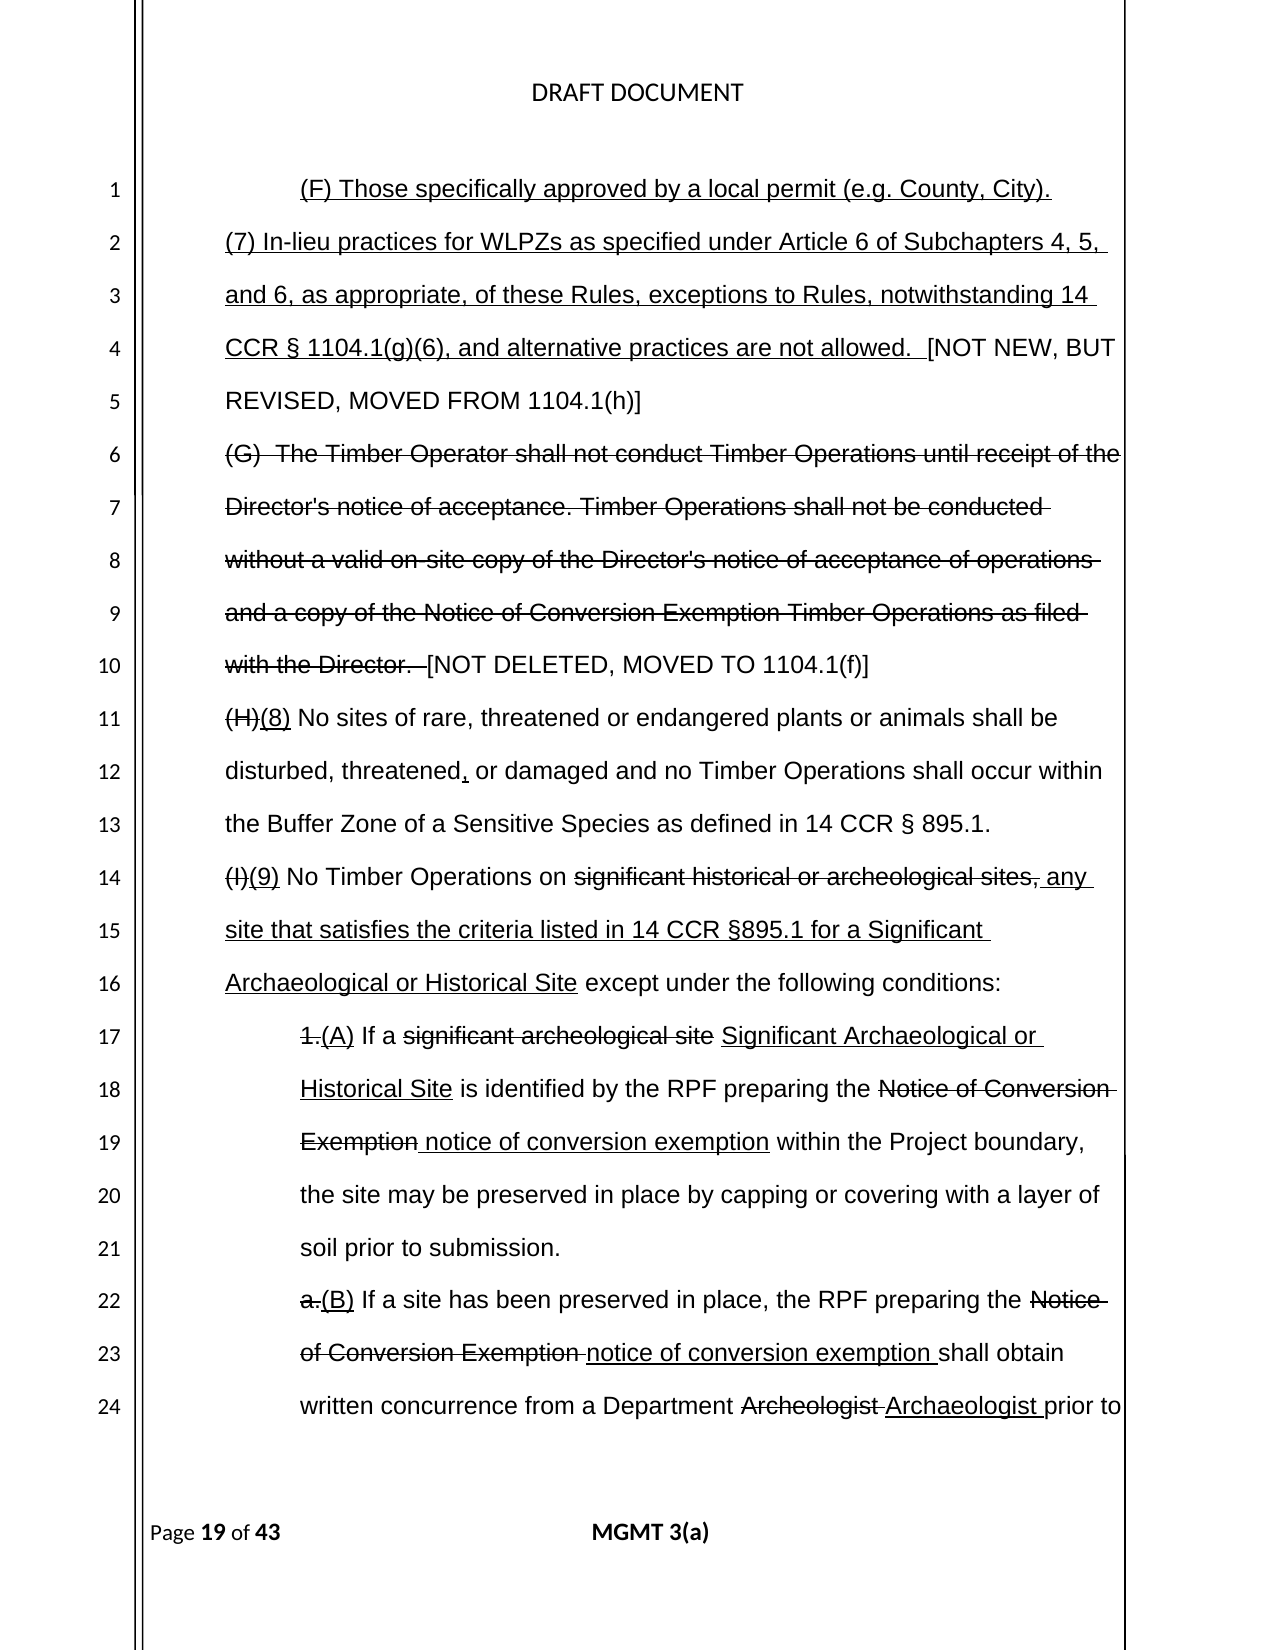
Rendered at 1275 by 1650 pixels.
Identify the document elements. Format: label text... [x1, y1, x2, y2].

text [300, 1261, 1125, 1420]
text (I)(9) No Timber Operations on significant historical or archeological sites, any site that satisfies the criteria listed in 14 CCR §895.1 for a Significant Archaeological or Historical Site except under the following conditions: [225, 838, 1125, 997]
text (G) The Timber Operator shall not conduct Timber Operations until receipt of the Director's notice of acceptance. Timber Operations shall not be conducted without a valid on-site copy of the Director's notice of acceptance of operations and a copy of the Notice of Conversion Exemption Timber Operations as filed with the Director. [NOT DELETED, MOVED TO 1104.1(f)] [225, 414, 1125, 679]
text 1.(A) If a significant archeological site Significant Archaeological or Historical Site is identified by the RPF preparing the Notice of Conversion Exemption notice of conversion exemption within the Project boundary, the site may be preserved in place by capping or covering with a layer of soil prior to submission. [300, 997, 1125, 1261]
text (7) In-lieu practices for WLPZs as specified under Article 6 of Subchapters 4, 5, and 6, as appropriate, of these Rules, exceptions to Rules, notwithstanding 14 CCR § 1104.1(g)(6), and alternative practices are not allowed. [NOT NEW, BUT REVISED, MOVED FROM 1104.1(h)] [225, 203, 1125, 414]
text (H)(8) No sites of rare, threatened or endangered plants or animals shall be disturbed, threatened, or damaged and no Timber Operations shall occur within the Buffer Zone of a Sensitive Species as defined in 14 CCR § 895.1. [225, 679, 1125, 838]
text (F) Those specifically approved by a local permit (e.g. County, City). [300, 150, 1125, 203]
